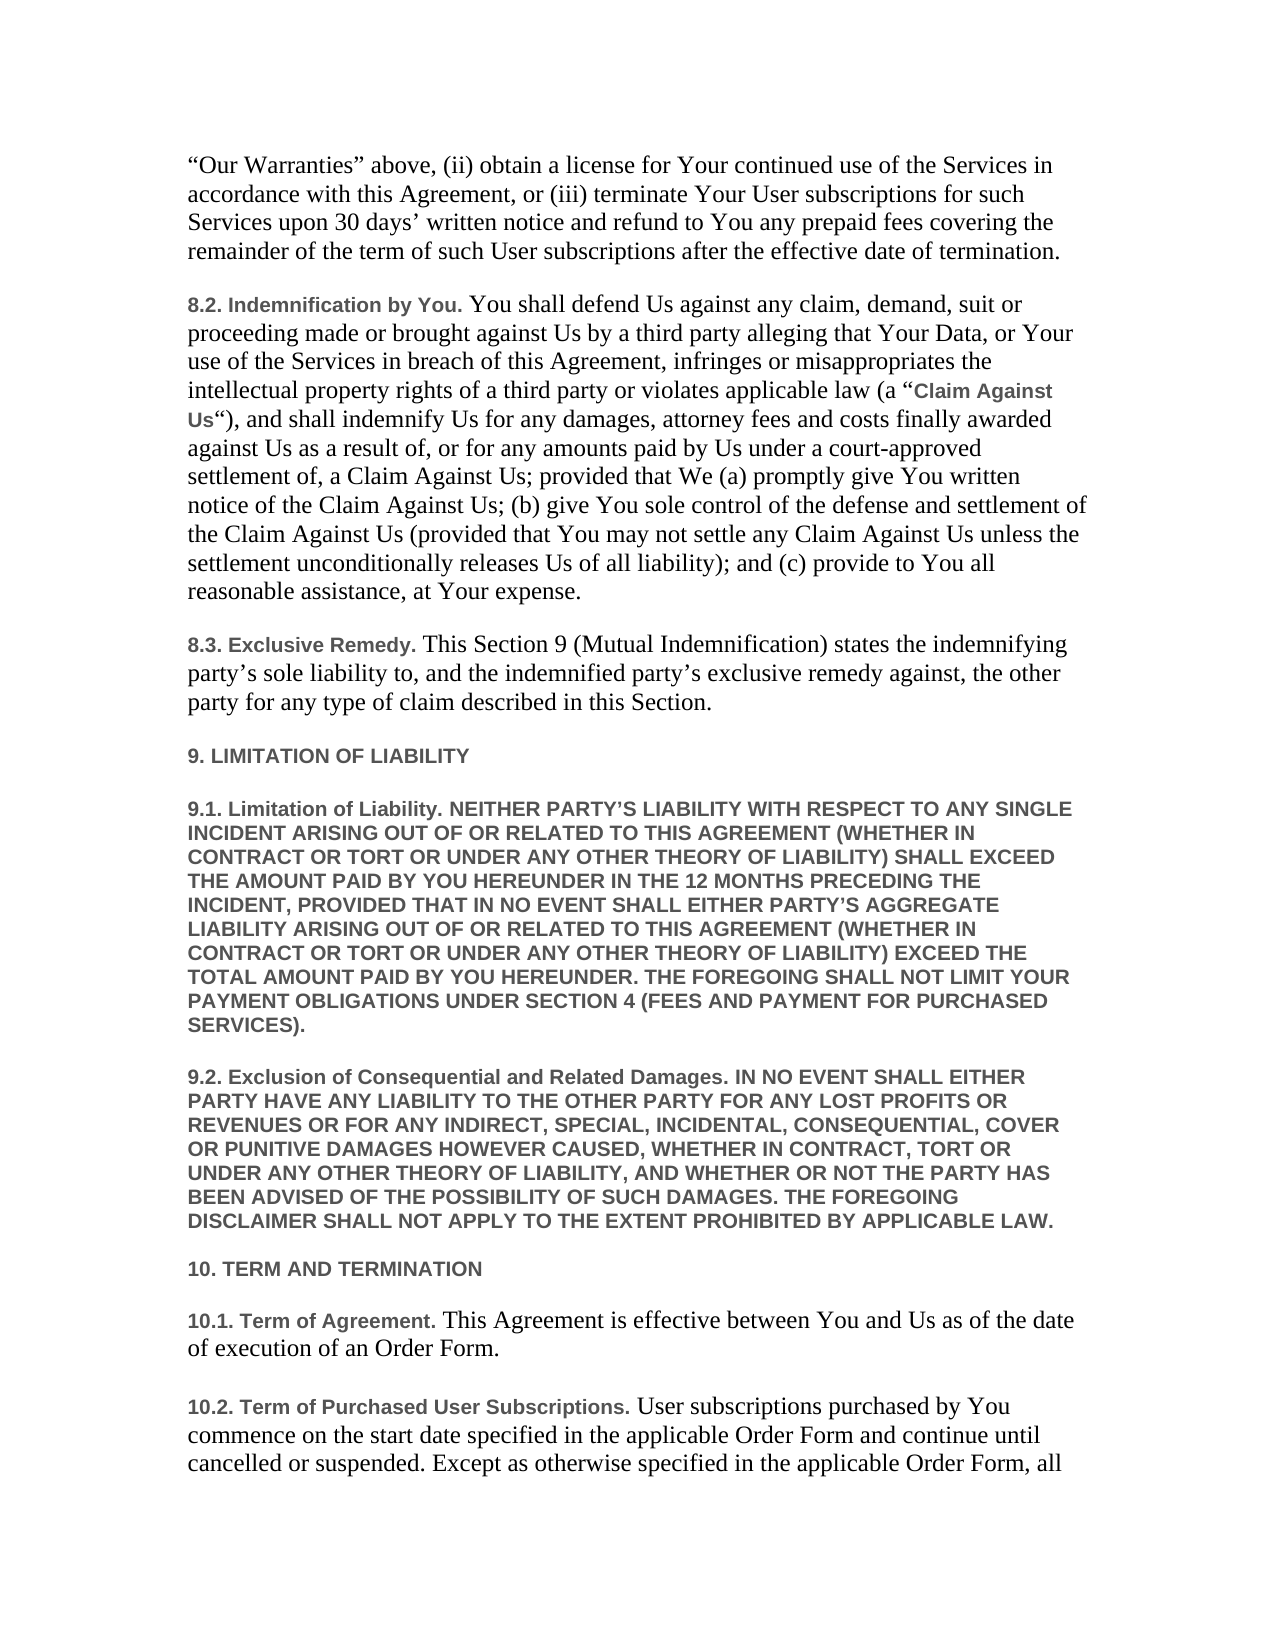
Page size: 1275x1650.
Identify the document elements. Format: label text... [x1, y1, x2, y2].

text 9. LIMITATION OF LIABILITY [187, 744, 1087, 768]
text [187, 150, 1087, 265]
text 9.2. Exclusion of Consequential and Related Damages. IN NO EVENT SHALL EITHER PARTY HAVE ANY LIABILITY TO THE OTHER PARTY FOR ANY LOST PROFITS OR REVENUES OR FOR ANY INDIRECT, SPECIAL, INCIDENTAL, CONSEQUENTIAL, COVER OR PUNITIVE DAMAGES HOWEVER CAUSED, WHETHER IN CONTRACT, TORT OR UNDER ANY OTHER THEORY OF LIABILITY, AND WHETHER OR NOT THE PARTY HAS BEEN ADVISED OF THE POSSIBILITY OF SUCH DAMAGES. THE FOREGOING DISCLAIMER SHALL NOT APPLY TO THE EXTENT PROHIBITED BY APPLICABLE LAW. [187, 1065, 1087, 1233]
text 9.1. Limitation of Liability. NEITHER PARTY’S LIABILITY WITH RESPECT TO ANY SINGLE INCIDENT ARISING OUT OF OR RELATED TO THIS AGREEMENT (WHETHER IN CONTRACT OR TORT OR UNDER ANY OTHER THEORY OF LIABILITY) SHALL EXCEED THE AMOUNT PAID BY YOU HEREUNDER IN THE 12 MONTHS PRECEDING THE INCIDENT, PROVIDED THAT IN NO EVENT SHALL EITHER PARTY’S AGGREGATE LIABILITY ARISING OUT OF OR RELATED TO THIS AGREEMENT (WHETHER IN CONTRACT OR TORT OR UNDER ANY OTHER THEORY OF LIABILITY) EXCEED THE TOTAL AMOUNT PAID BY YOU HEREUNDER. THE FOREGOING SHALL NOT LIMIT YOUR PAYMENT OBLIGATIONS UNDER SECTION 4 (FEES AND PAYMENT FOR PURCHASED SERVICES). [187, 797, 1087, 1036]
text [187, 1391, 1087, 1477]
text 10.1. Term of Agreement. This Agreement is effective between You and Us as of the date of execution of an Order Form. [187, 1305, 1087, 1362]
text 8.3. Exclusive Remedy. This Section 9 (Mutual Indemnification) states the indemnifying party’s sole liability to, and the indemnified party’s exclusive remedy against, the other party for any type of claim described in this Section. [187, 629, 1087, 715]
text 8.2. Indemnification by You. You shall defend Us against any claim, demand, suit or proceeding made or brought against Us by a third party alleging that Your Data, or Your use of the Services in breach of this Agreement, infringes or misappropriates the intellectual property rights of a third party or violates applicable law (a “Claim Against Us“), and shall indemnify Us for any damages, attorney fees and costs finally awarded against Us as a result of, or for any amounts paid by Us under a court-approved settlement of, a Claim Against Us; provided that We (a) promptly give You written notice of the Claim Against Us; (b) give You sole control of the defense and settlement of the Claim Against Us (provided that You may not settle any Claim Against Us unless the settlement unconditionally releases Us of all liability); and (c) provide to You all reasonable assistance, at Your expense. [187, 289, 1087, 605]
text 10. TERM AND TERMINATION [187, 1257, 1087, 1281]
